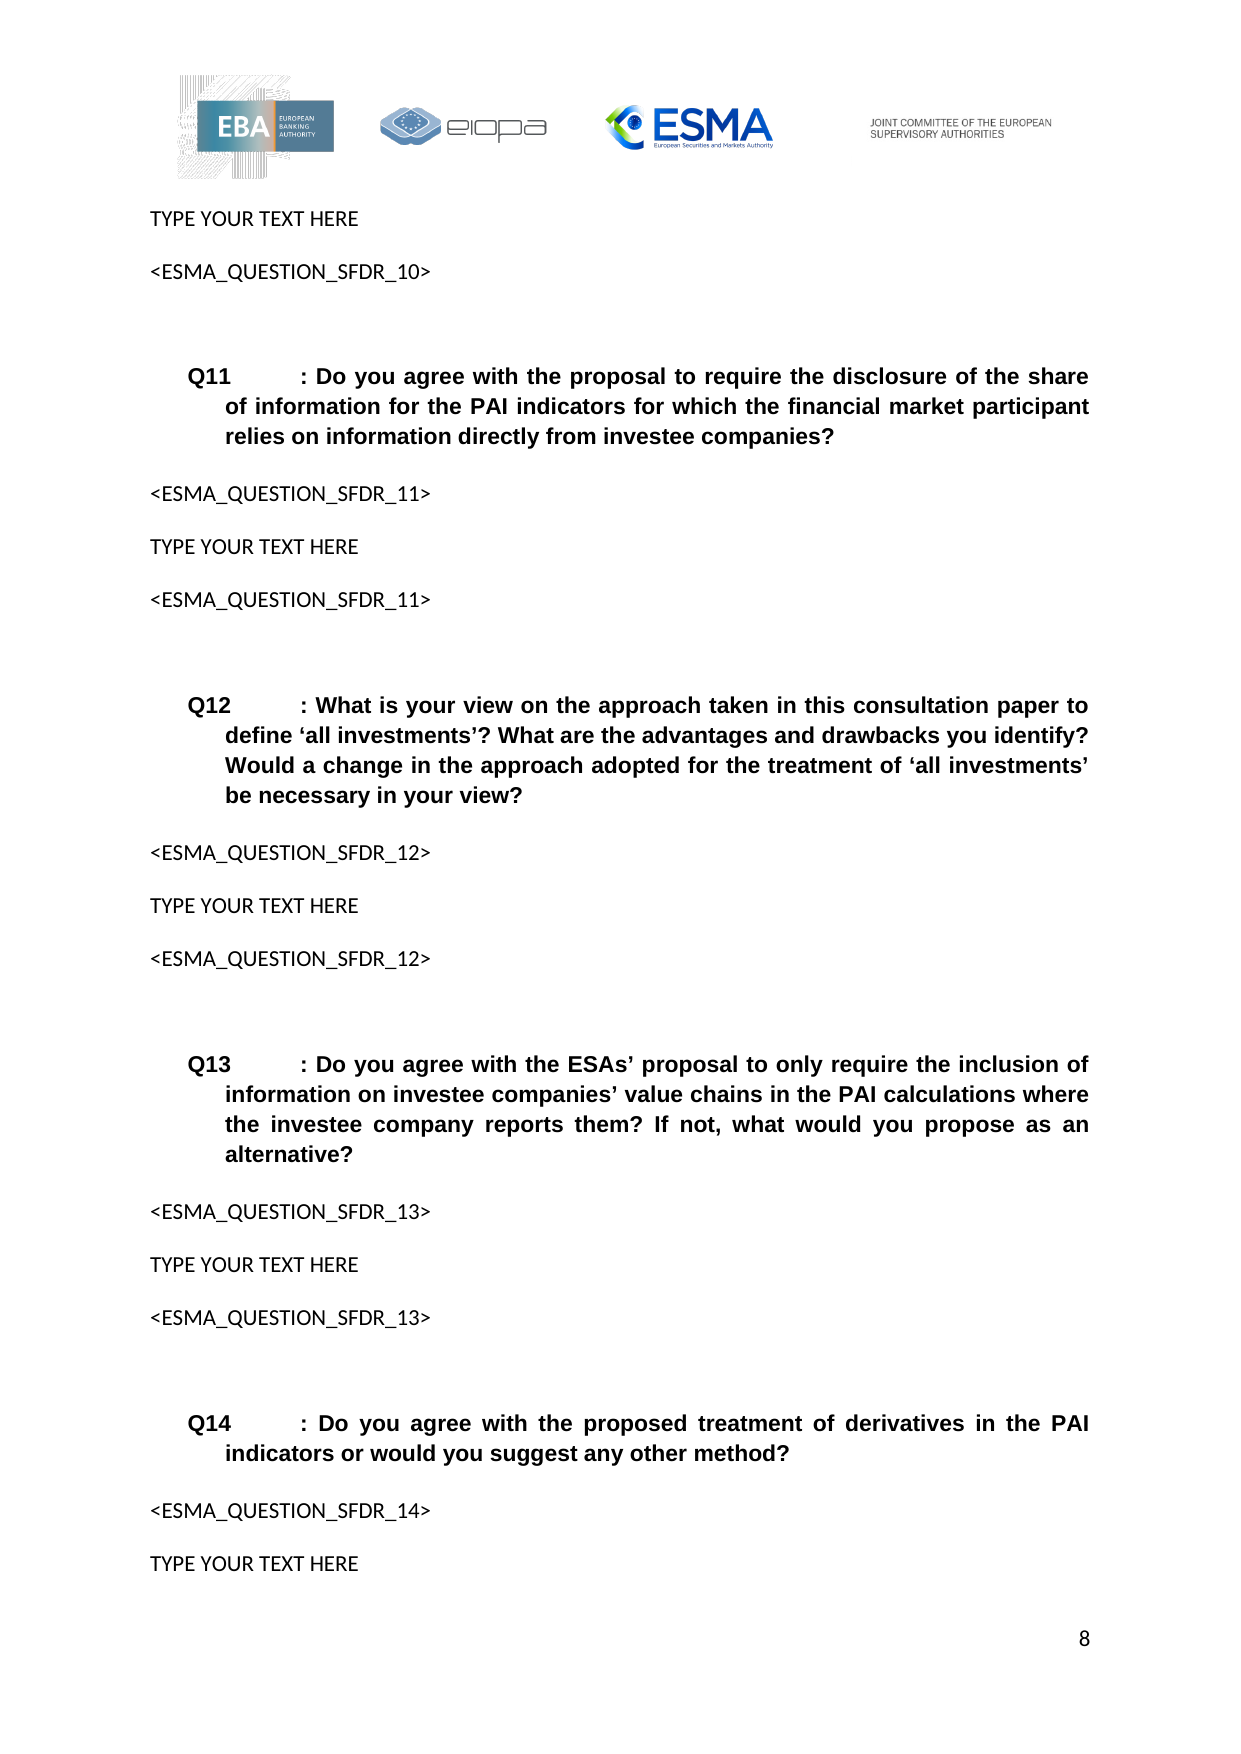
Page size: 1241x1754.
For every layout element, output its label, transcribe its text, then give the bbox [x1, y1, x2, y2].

text <ESMA_QUESTION_SFDR_11> [150, 479, 1090, 507]
text <ESMA_QUESTION_SFDR_14> [150, 1496, 1090, 1524]
text TYPE YOUR TEXT HERE [150, 532, 1090, 561]
list : Do you agree with the proposed treatment of derivatives in the PAI indicators or would you suggest any other method? [187, 1409, 1090, 1466]
text <ESMA_QUESTION_SFDR_12> [150, 944, 1090, 972]
picture [851, 77, 1063, 168]
list : Do you agree with the proposal to require the disclosure of the share of information for the PAI indicators for which the financial market participant relies on information directly from investee companies? [187, 363, 1090, 449]
text TYPE YOUR TEXT HERE [150, 1250, 1090, 1278]
text TYPE YOUR TEXT HERE [150, 204, 1090, 232]
text <ESMA_QUESTION_SFDR_13> [150, 1303, 1090, 1331]
list : Do you agree with the ESAs’ proposal to only require the inclusion of information on investee companies’ value chains in the PAI calculations where the investee company reports them? If not, what would you propose as an alternative? [187, 1051, 1090, 1167]
picture [177, 73, 806, 182]
text <ESMA_QUESTION_SFDR_13> [150, 1197, 1090, 1225]
list : What is your view on the approach taken in this consultation paper to define ‘all investments’? What are the advantages and drawbacks you identify? Would a change in the approach adopted for the treatment of ‘all investments’ be necessary in your view? [187, 692, 1090, 808]
text <ESMA_QUESTION_SFDR_10> [150, 257, 1090, 285]
text TYPE YOUR TEXT HERE [150, 891, 1090, 919]
text <ESMA_QUESTION_SFDR_12> [150, 838, 1090, 866]
text <ESMA_QUESTION_SFDR_11> [150, 586, 1090, 613]
text TYPE YOUR TEXT HERE [150, 1549, 1090, 1577]
